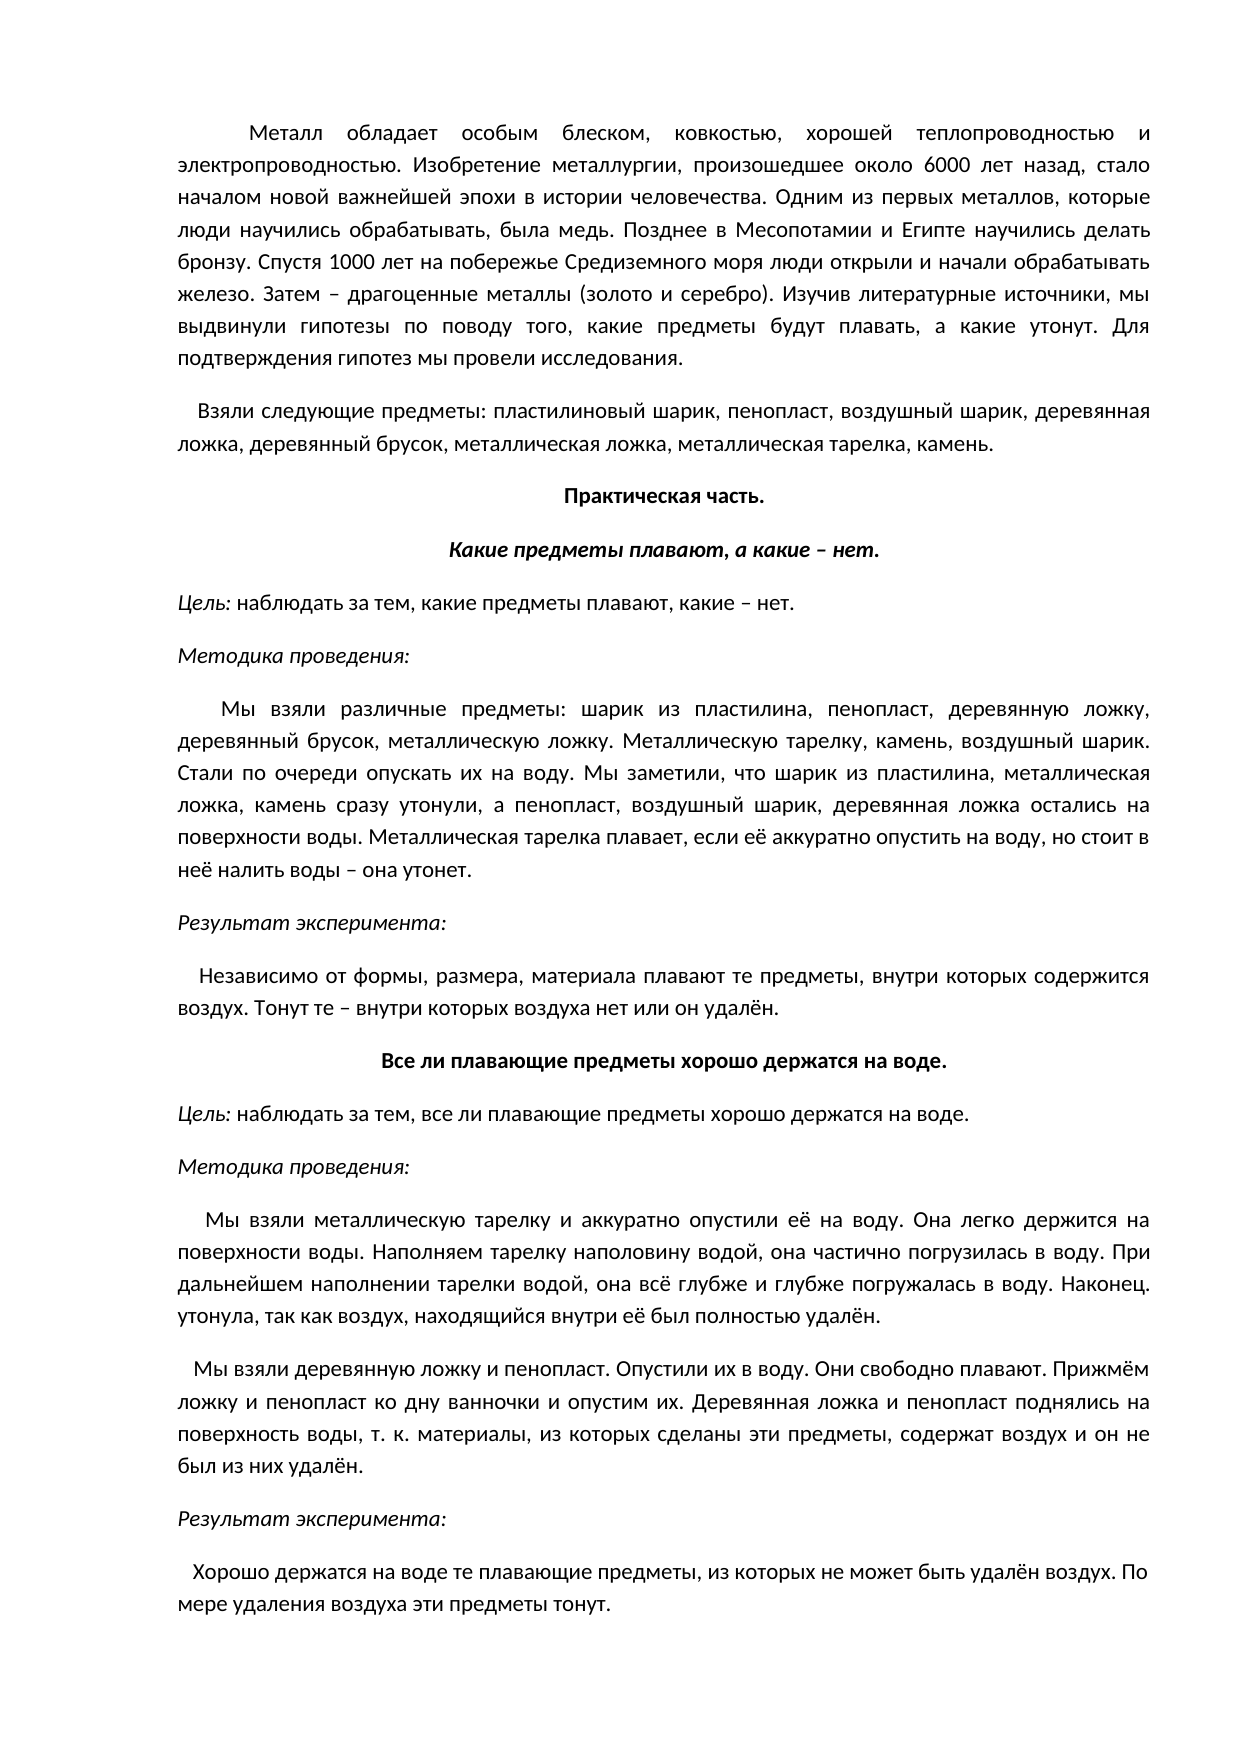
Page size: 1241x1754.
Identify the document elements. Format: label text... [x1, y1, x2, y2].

text Хорошо держатся на воде те плавающие предметы, из которых не может быть удалён воздух. По мере удаления воздуха эти предметы тонут. [177, 1557, 1152, 1617]
text Цель: наблюдать за тем, какие предметы плавают, какие – нет. [177, 588, 1152, 616]
text Результат эксперимента: [177, 1504, 1152, 1532]
text Практическая часть. [177, 482, 1152, 510]
text Методика проведения: [177, 1152, 1152, 1180]
text Взяли следующие предметы: пластилиновый шарик, пенопласт, воздушный шарик, деревянная ложка, деревянный брусок, металлическая ложка, металлическая тарелка, камень. [177, 396, 1152, 457]
text Мы взяли различные предметы: шарик из пластилина, пенопласт, деревянную ложку, деревянный брусок, металлическую ложку. Металлическую тарелку, камень, воздушный шарик. Стали по очереди опускать их на воду. Мы заметили, что шарик из пластилина, металлическая ложка, камень сразу утонули, а пенопласт, воздушный шарик, деревянная ложка остались на поверхности воды. Металлическая тарелка плавает, если её аккуратно опустить на воду, но стоит в неё налить воды – она утонет. [177, 694, 1152, 883]
text Мы взяли металлическую тарелку и аккуратно опустили её на воду. Она легко держится на поверхности воды. Наполняем тарелку наполовину водой, она частично погрузилась в воду. При дальнейшем наполнении тарелки водой, она всё глубже и глубже погружалась в воду. Наконец. утонула, так как воздух, находящийся внутри её был полностью удалён. [177, 1205, 1152, 1329]
text Результат эксперимента: [177, 908, 1152, 936]
text Цель: наблюдать за тем, все ли плавающие предметы хорошо держатся на воде. [177, 1099, 1152, 1127]
text Мы взяли деревянную ложку и пенопласт. Опустили их в воду. Они свободно плавают. Прижмём ложку и пенопласт ко дну ванночки и опустим их. Деревянная ложка и пенопласт поднялись на поверхность воды, т. к. материалы, из которых сделаны эти предметы, содержат воздух и он не был из них удалён. [177, 1354, 1152, 1479]
text Металл обладает особым блеском, ковкостью, хорошей теплопроводностью и электропроводностью. Изобретение металлургии, произошедшее около 6000 лет назад, стало началом новой важнейшей эпохи в истории человечества. Одним из первых металлов, которые люди научились обрабатывать, была медь. Позднее в Месопотамии и Египте научились делать бронзу. Спустя 1000 лет на побережье Средиземного моря люди открыли и начали обрабатывать железо. Затем – драгоценные металлы (золото и серебро). Изучив литературные источники, мы выдвинули гипотезы по поводу того, какие предметы будут плавать, а какие утонут. Для подтверждения гипотез мы провели исследования. [177, 118, 1152, 371]
text Независимо от формы, размера, материала плавают те предметы, внутри которых содержится воздух. Тонут те – внутри которых воздуха нет или он удалён. [177, 961, 1152, 1021]
text Какие предметы плавают, а какие – нет. [177, 535, 1152, 563]
text Все ли плавающие предметы хорошо держатся на воде. [177, 1046, 1152, 1074]
text Методика проведения: [177, 641, 1152, 669]
